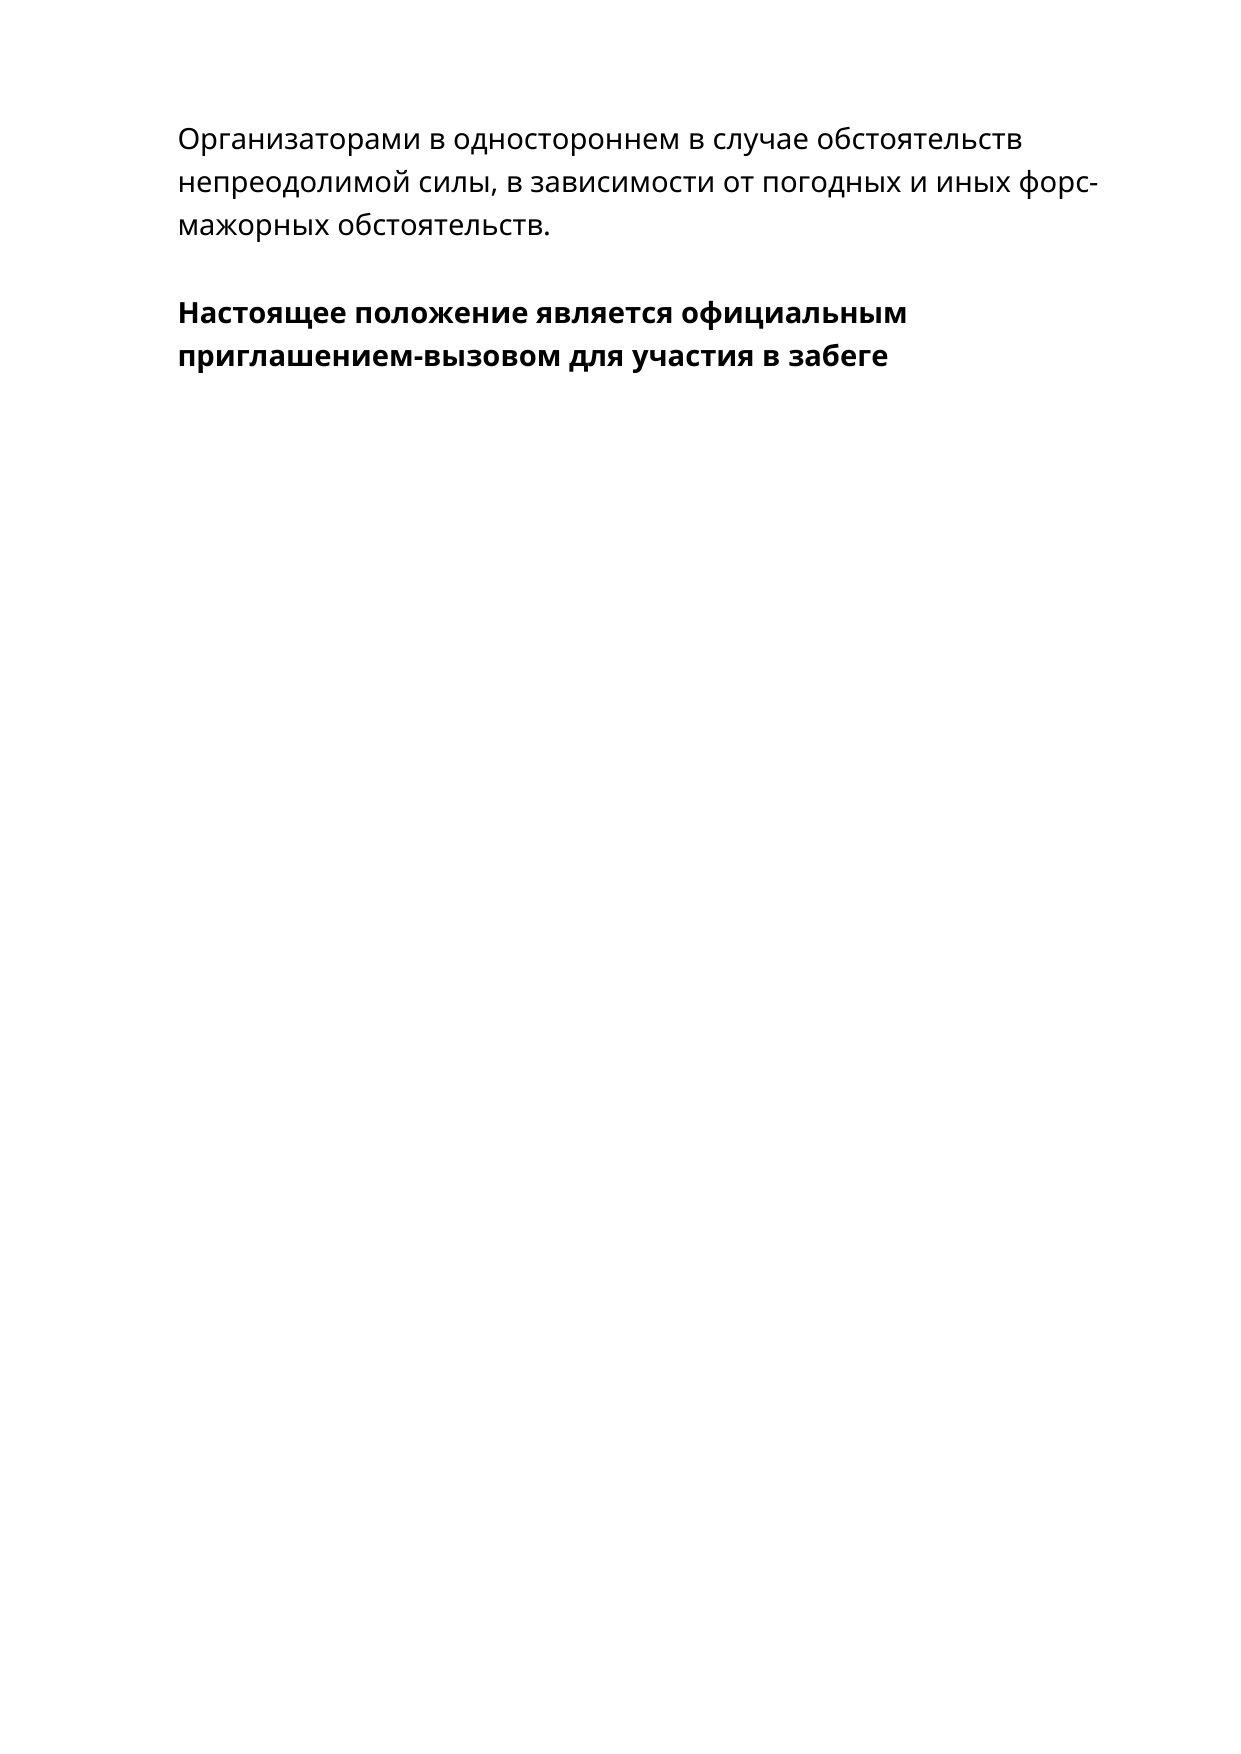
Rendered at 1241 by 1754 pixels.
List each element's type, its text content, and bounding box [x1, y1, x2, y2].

text Настоящее положение является официальным приглашением-вызовом для участия в забеге [177, 292, 1152, 375]
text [177, 118, 1152, 274]
